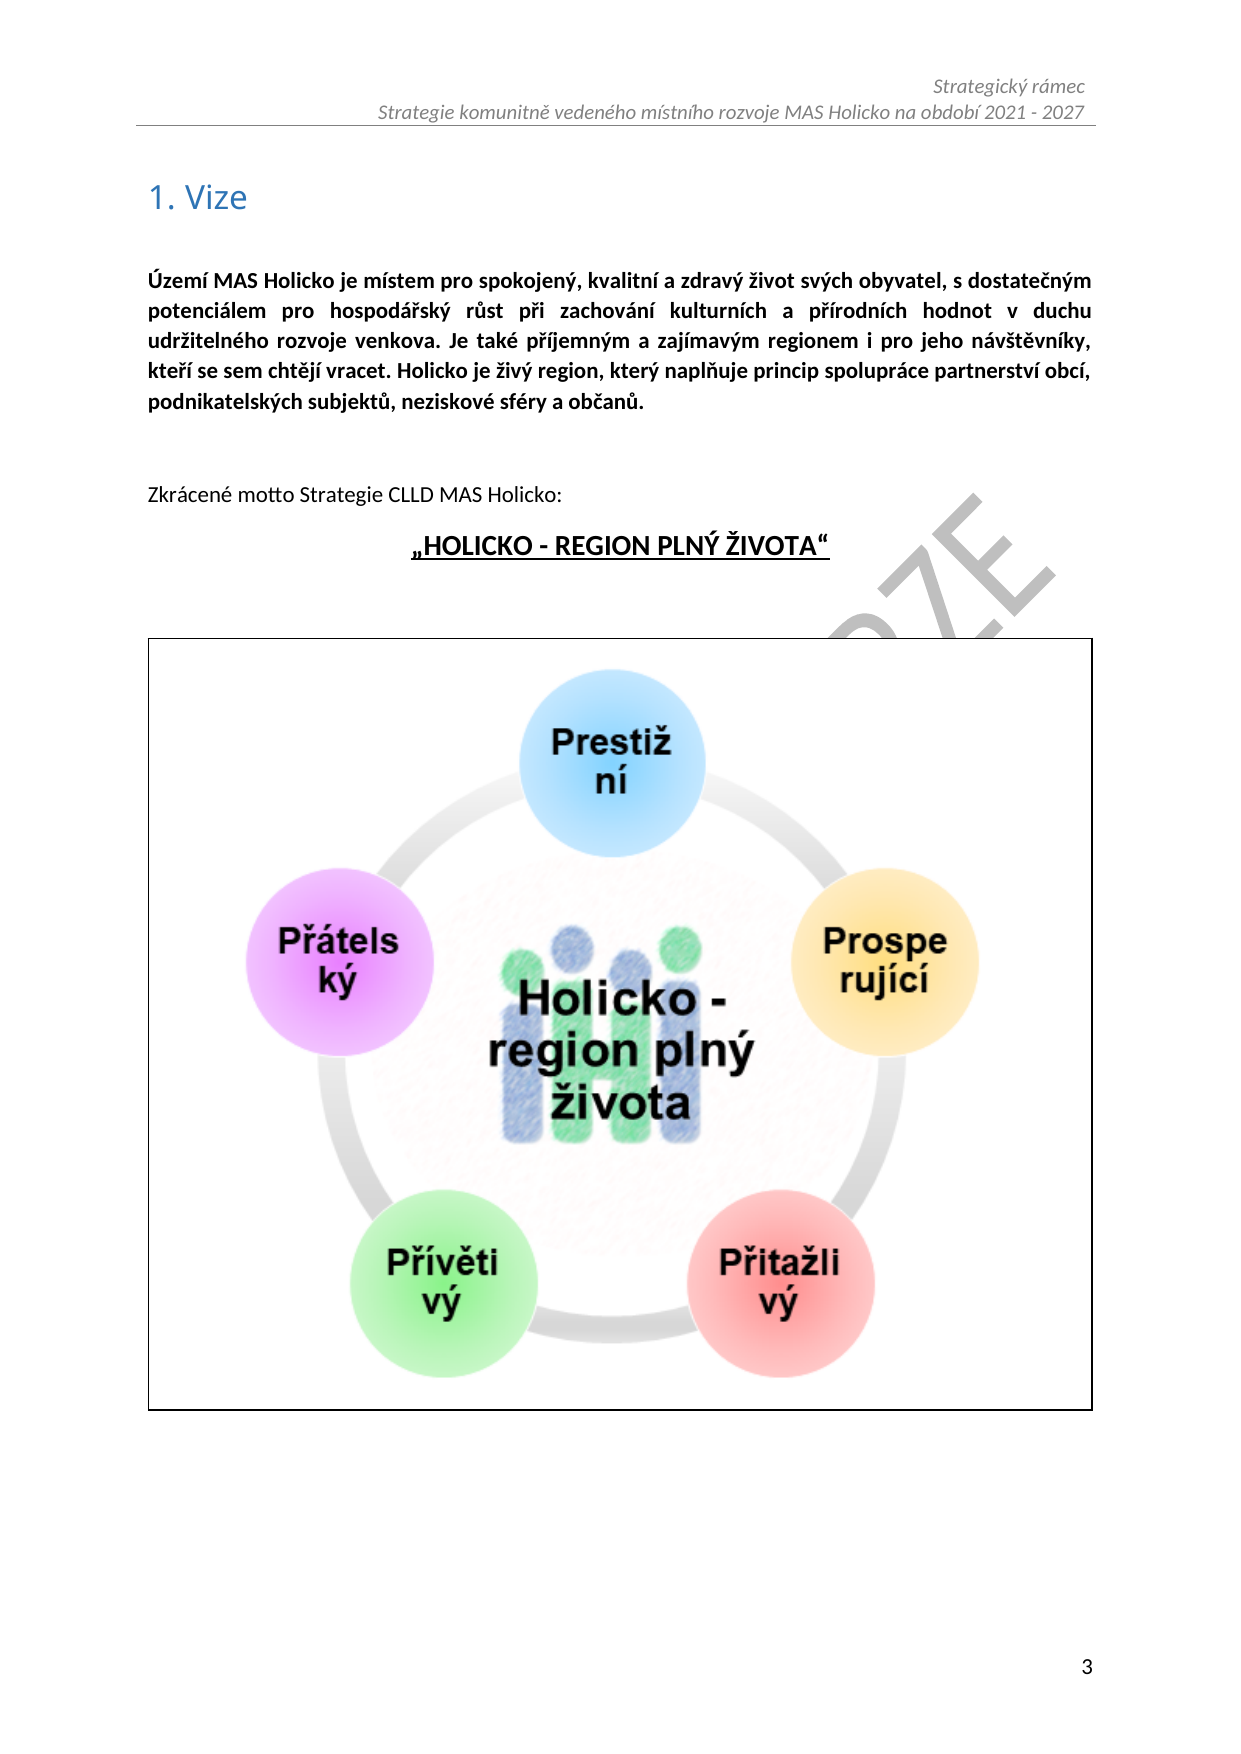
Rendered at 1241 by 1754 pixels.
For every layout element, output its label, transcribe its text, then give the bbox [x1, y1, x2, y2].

text „HOLICKO - REGION PLNÝ ŽIVOTA“ [148, 527, 1093, 563]
text Území MAS Holicko je místem pro spokojený, kvalitní a zdravý život svých obyvatel, s dostatečným potenciálem pro hospodářský růst při zachování kulturních a přírodních hodnot v duchu udržitelného rozvoje venkova. Je také příjemným a zajímavým regionem i pro jeho návštěvníky, kteří se sem chtějí vracet. Holicko je živý region, který naplňuje princip spolupráce partnerství obcí, podnikatelských subjektů, neziskové sféry a občanů. [148, 266, 1093, 415]
picture [149, 639, 1091, 1409]
text Zkrácené motto Strategie CLLD MAS Holicko: [148, 481, 1093, 508]
subtitle Vize [148, 174, 1093, 219]
